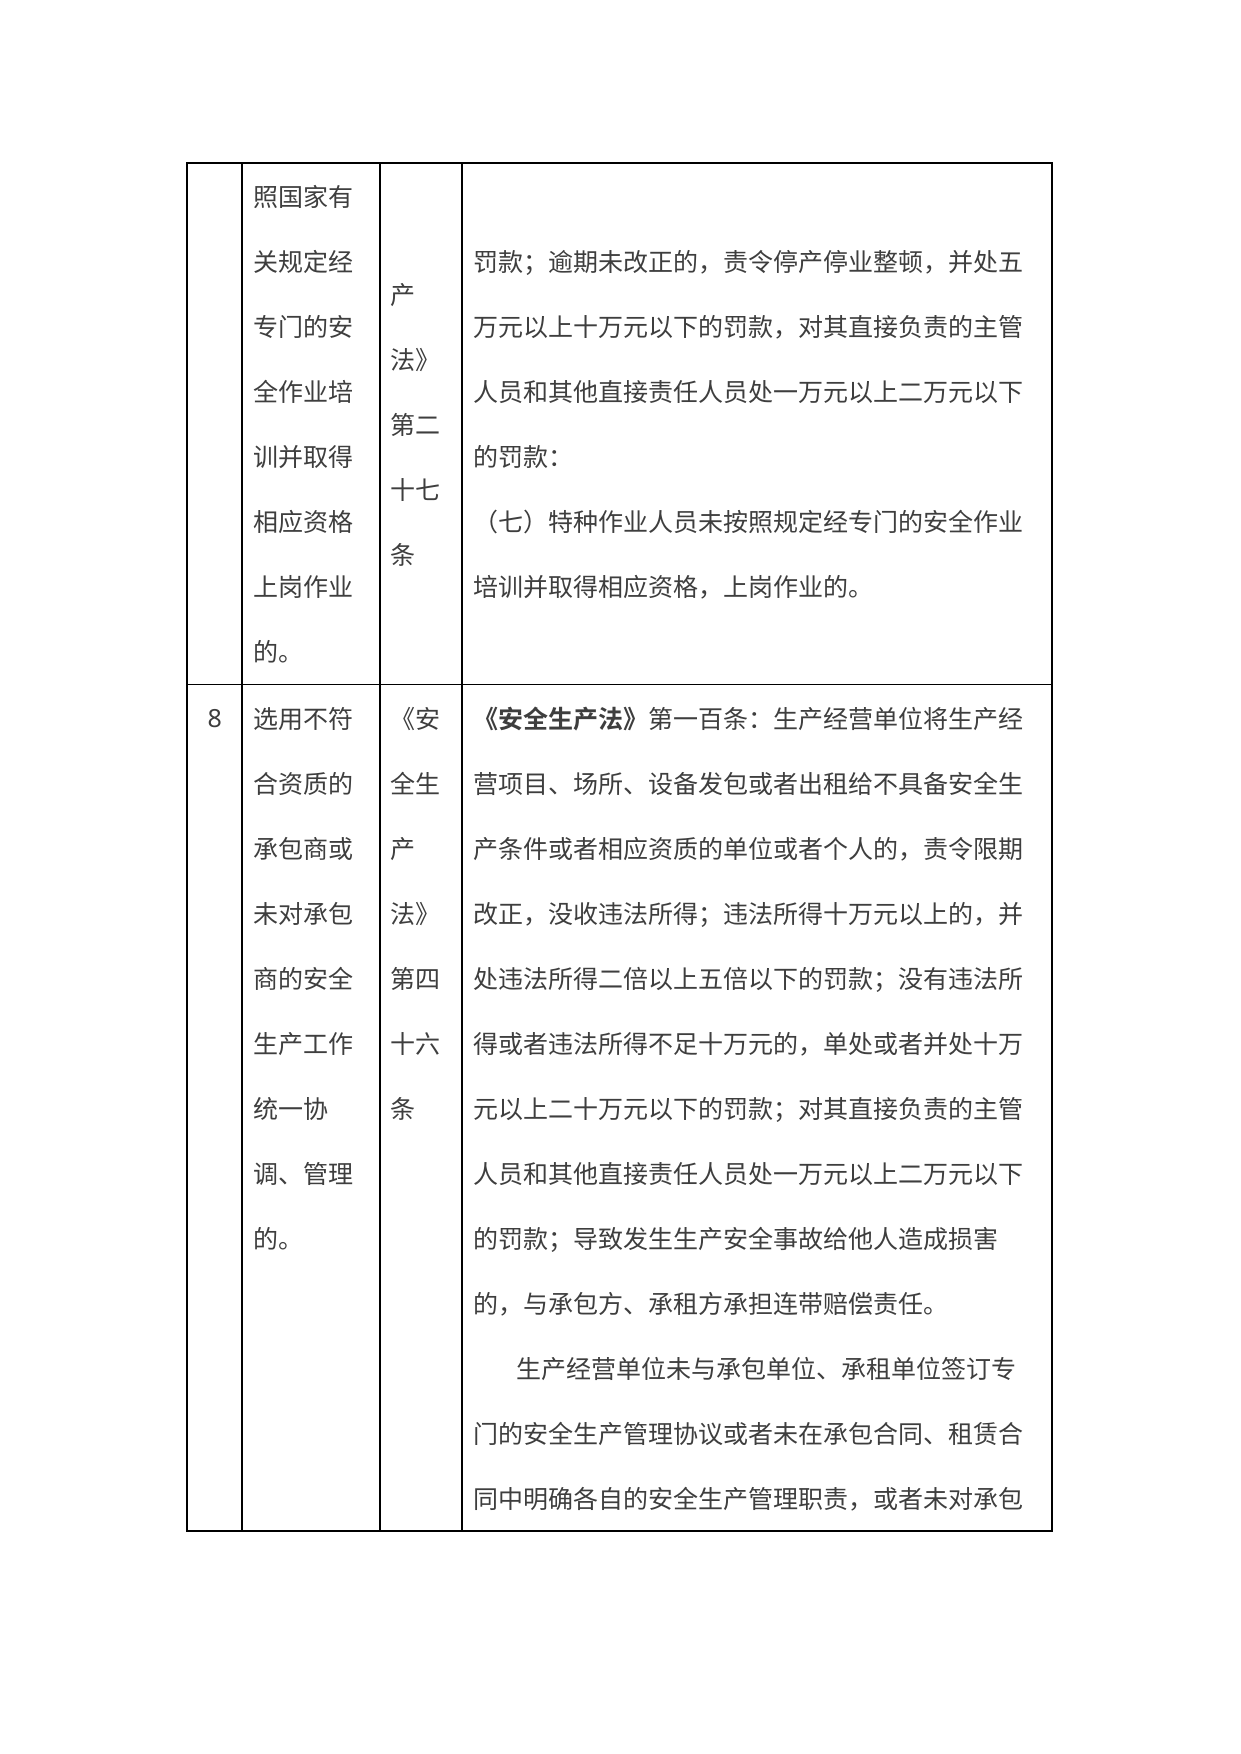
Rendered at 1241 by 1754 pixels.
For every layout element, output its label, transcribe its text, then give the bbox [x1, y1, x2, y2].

table_cell 8 [188, 685, 241, 1530]
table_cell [463, 685, 1051, 1530]
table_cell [243, 685, 379, 1530]
table_cell 7 [188, 164, 241, 683]
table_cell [243, 164, 379, 683]
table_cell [463, 164, 1051, 683]
table_cell 《安全生产法》第二十七条 [381, 164, 461, 683]
table_cell 《安全生产法》第四十六条 [381, 685, 461, 1530]
